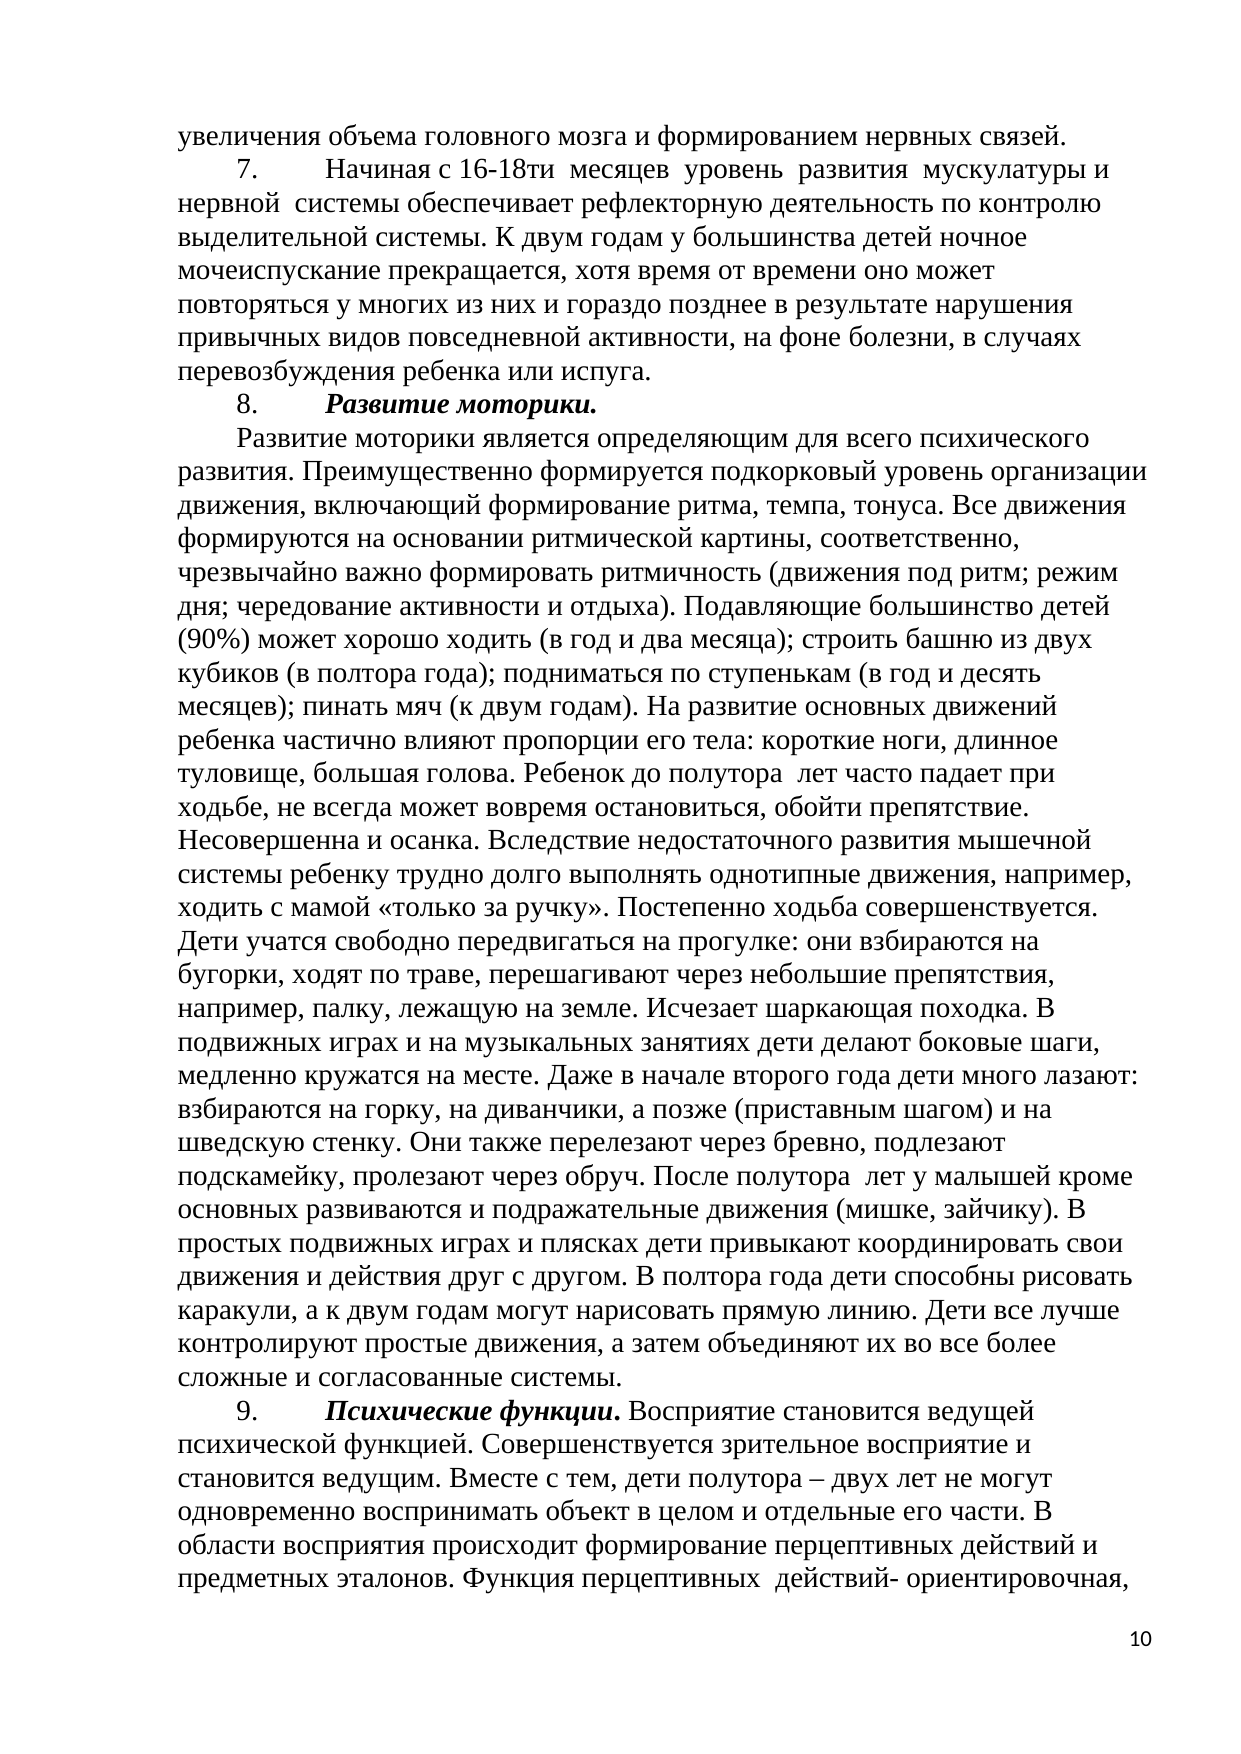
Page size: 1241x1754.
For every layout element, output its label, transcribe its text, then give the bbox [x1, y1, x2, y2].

list Развитие моторики является определяющим для всего психического развития. Преимущественно формируется подкорковый уровень организации движения, включающий формирование ритма, темпа, тонуса. Все движения формируются на основании ритмической картины, соответственно, чрезвычайно важно формировать ритмичность (движения под ритм; режим дня; чередование активности и отдыха). Подавляющие большинство детей (90%) может хорошо ходить (в год и два месяца); строить башню из двух кубиков (в полтора года); подниматься по ступенькам (в год и десять месяцев); пинать мяч (к двум годам). На развитие основных движений ребенка частично влияют пропорции его тела: короткие ноги, длинное туловище, большая голова. Ребенок до полутора лет часто падает при ходьбе, не всегда может вовремя остановиться, обойти препятствие. Несовершенна и осанка. Вследствие недостаточного развития мышечной системы ребенку трудно долго выполнять однотипные движения, например, ходить с мамой «только за ручку». Постепенно ходьба совершенствуется. Дети учатся свободно передвигаться на прогулке: они взбираются на бугорки, ходят по траве, перешагивают через небольшие препятствия, например, палку, лежащую на земле. Исчезает шаркающая походка. В подвижных играх и на музыкальных занятиях дети делают боковые шаги, медленно кружатся на месте. Даже в начале второго года дети много лазают: взбираются на горку, на диванчики, а позже (приставным шагом) и на шведскую стенку. Они также перелезают через бревно, подлезают подскамейку, пролезают через обруч. После полутора лет у малышей кроме основных развиваются и подражательные движения (мишке, зайчику). В простых подвижных играх и плясках дети привыкают координировать свои движения и действия друг с другом. В полтора года дети способны рисовать каракули, а к двум годам могут нарисовать прямую линию. Дети все лучше контролируют простые движения, а затем объединяют их во все более сложные и согласованные системы. [177, 420, 1152, 1393]
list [177, 1393, 1152, 1594]
list Начиная с 16-18ти месяцев уровень развития мускулатуры и нервной системы обеспечивает рефлекторную деятельность по контролю выделительной системы. К двум годам у большинства детей ночное мочеиспускание прекращается, хотя время от времени оно может повторяться у многих из них и гораздо позднее в результате нарушения привычных видов повседневной активности, на фоне болезни, в случаях перевозбуждения ребенка или испуга. [177, 152, 1152, 386]
list Развитие моторики. [177, 386, 1152, 420]
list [177, 118, 1152, 152]
